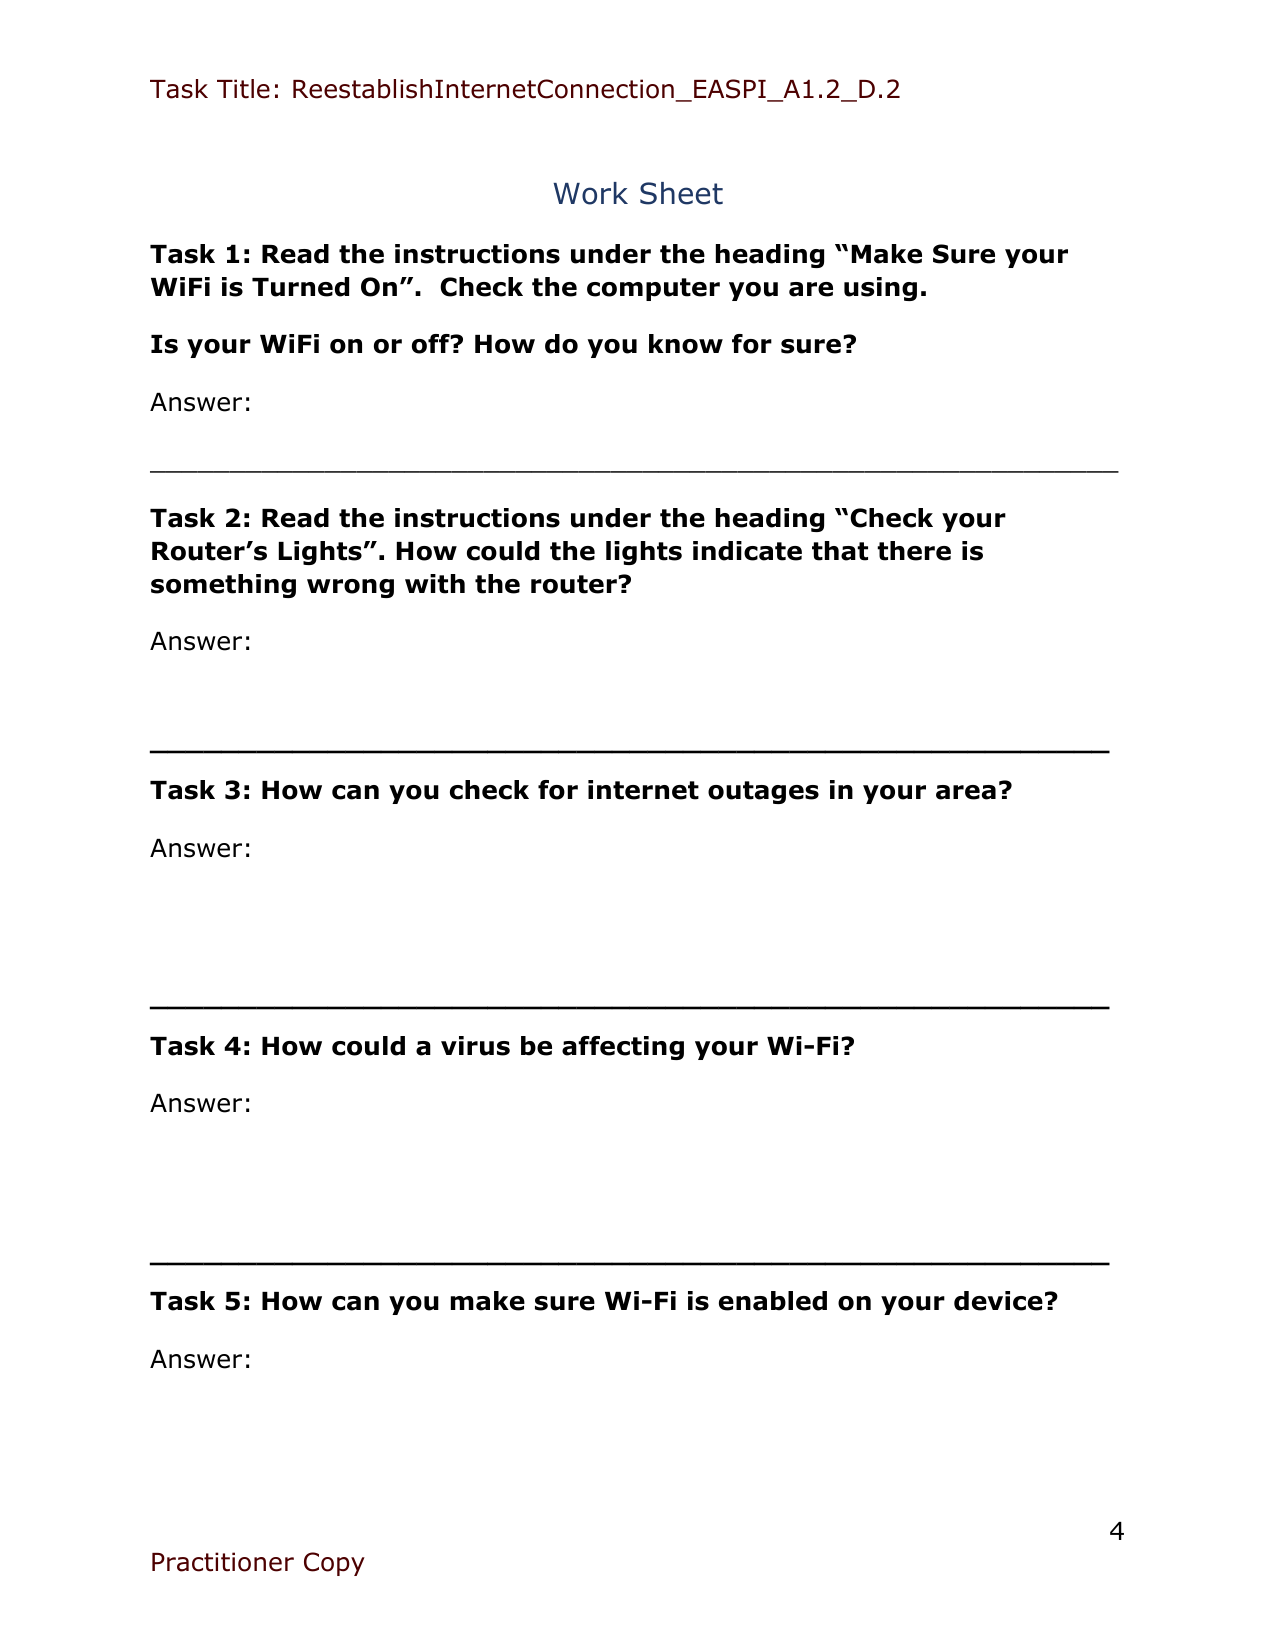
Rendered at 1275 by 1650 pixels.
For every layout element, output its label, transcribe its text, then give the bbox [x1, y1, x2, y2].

text ______________________________________________________ [150, 980, 1125, 1011]
text Answer: [150, 832, 1125, 862]
text Task 2: Read the instructions under the heading “Check your Router’s Lights”. How could the lights indicate that there is something wrong with the router? [150, 502, 1125, 598]
text Task 4: How could a virus be affecting your Wi-Fi? [150, 1030, 1125, 1060]
text Task 5: How can you make sure Wi-Fi is enabled on your device? [150, 1286, 1125, 1316]
text Answer: [150, 626, 1125, 656]
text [150, 1236, 1125, 1267]
text Task 3: How can you check for internet outages in your area? [150, 774, 1125, 804]
text Answer: [150, 387, 1125, 417]
text ______________________________________________________ [150, 725, 1125, 755]
text Is your WiFi on or off? How do you know for sure? [150, 329, 1125, 359]
text Answer: [150, 1088, 1125, 1118]
text Answer: [150, 1343, 1125, 1374]
subtitle Work Sheet [150, 175, 1125, 210]
text Task 1: Read the instructions under the heading “Make Sure your WiFi is Turned On”. Check the computer you are using. [150, 238, 1125, 301]
text _____________________________________________________________ [150, 444, 1125, 475]
